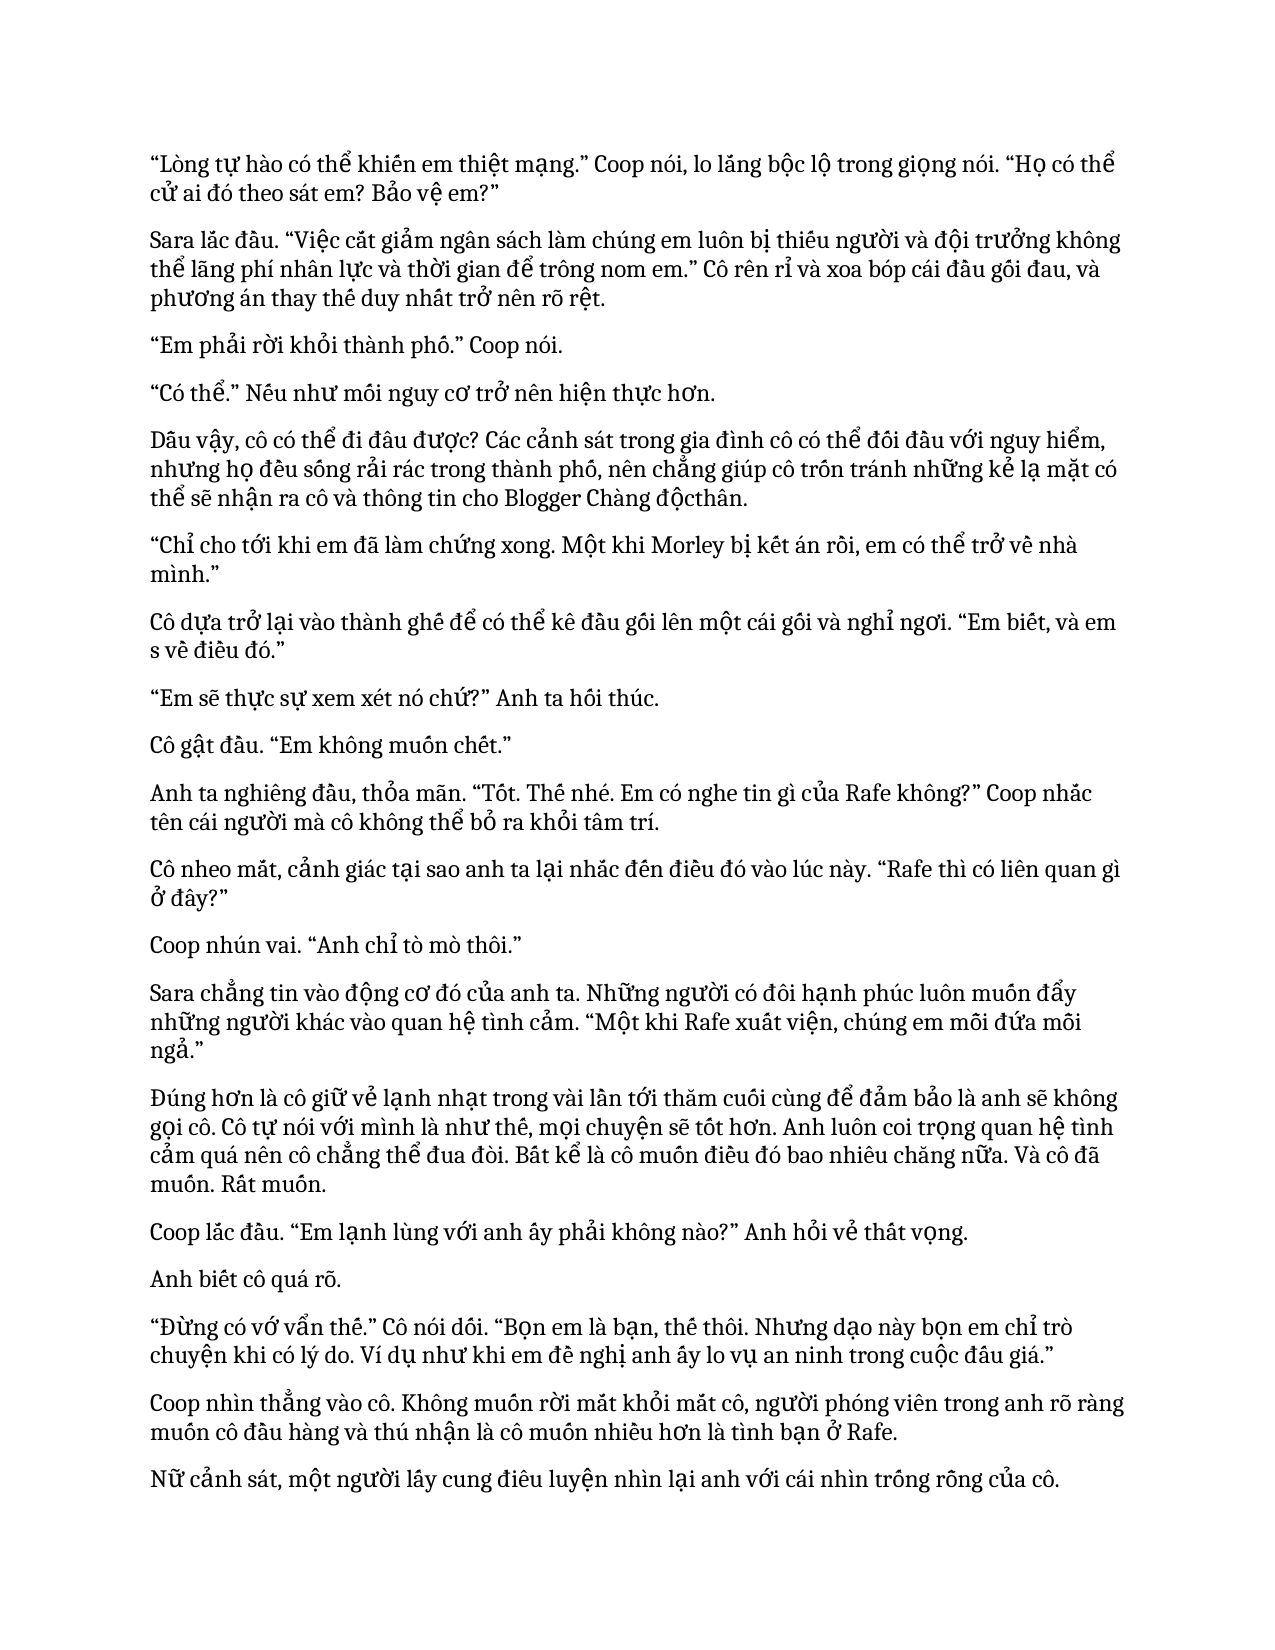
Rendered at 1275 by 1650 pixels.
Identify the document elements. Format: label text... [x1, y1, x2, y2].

text Nữ cảnh sát, một người lấy cung điêu luyện nhìn lại anh với cái nhìn trống rỗng của cô. [150, 1465, 1125, 1494]
text Dẫu vậy, cô có thể đi đâu được? Các cảnh sát trong gia đình cô có thể đối đầu với nguy hiểm, nhưng họ đều sống rải rác trong thành phố, nên chẳng giúp cô trốn tránh những kẻ lạ mặt có thể sẽ nhận ra cô và thông tin cho Blogger Chàng độcthân. [150, 426, 1125, 512]
text “Em phải rời khỏi thành phố.” Coop nói. [150, 331, 1125, 360]
text “Có thể.” Nếu như mối nguy cơ trở nên hiện thực hơn. [150, 379, 1125, 407]
text Coop nhún vai. “Anh chỉ tò mò thôi.” [150, 931, 1125, 960]
text Cô dựa trở lại vào thành ghế để có thể kê đầu gối lên một cái gối và nghỉ ngơi. “Em biết, và em s về điều đó.” [150, 607, 1125, 665]
text Sara chẳng tin vào động cơ đó của anh ta. Những người có đôi hạnh phúc luôn muốn đẩy những người khác vào quan hệ tình cảm. “Một khi Rafe xuất viện, chúng em mỗi đứa mỗi ngả.” [150, 979, 1125, 1065]
text Cô nheo mắt, cảnh giác tại sao anh ta lại nhắc đến điều đó vào lúc này. “Rafe thì có liên quan gì ở đây?” [150, 855, 1125, 912]
text Sara lắc đầu. “Việc cắt giảm ngân sách làm chúng em luôn bị thiếu người và đội trưởng không thể lãng phí nhân lực và thời gian để trông nom em.” Cô rên rỉ và xoa bóp cái đầu gối đau, và phương án thay thế duy nhất trở nên rõ rệt. [150, 226, 1125, 312]
text Coop lắc đầu. “Em lạnh lùng với anh ấy phải không nào?” Anh hỏi vẻ thất vọng. [150, 1217, 1125, 1246]
text Đúng hơn là cô giữ vẻ lạnh nhạt trong vài lần tới thăm cuối cùng để đảm bảo là anh sẽ không gọi cô. Cô tự nói với mình là như thế, mọi chuyện sẽ tốt hơn. Anh luôn coi trọng quan hệ tình cảm quá nên cô chẳng thể đua đòi. Bất kể là cô muốn điều đó bao nhiêu chăng nữa. Và cô đã muốn. Rất muốn. [150, 1084, 1125, 1199]
text Anh ta nghiêng đầu, thỏa mãn. “Tốt. Thế nhé. Em có nghe tin gì của Rafe không?” Coop nhắc tên cái người mà cô không thể bỏ ra khỏi tâm trí. [150, 779, 1125, 836]
text “Chỉ cho tới khi em đã làm chứng xong. Một khi Morley bị kết án rồi, em có thể trở về nhà mình.” [150, 531, 1125, 589]
text Cô gật đầu. “Em không muốn chết.” [150, 731, 1125, 760]
text “Đừng có vớ vẩn thế.” Cô nói dối. “Bọn em là bạn, thế thôi. Nhưng dạo này bọn em chỉ trò chuyện khi có lý do. Ví dụ như khi em đề nghị anh ấy lo vụ an ninh trong cuộc đấu giá.” [150, 1312, 1125, 1370]
text “Em sẽ thực sự xem xét nó chứ?” Anh ta hối thúc. [150, 684, 1125, 712]
text “Lòng tự hào có thể khiến em thiệt mạng.” Coop nói, lo lắng bộc lộ trong giọng nói. “Họ có thể cử ai đó theo sát em? Bảo vệ em?” [150, 150, 1125, 207]
text Coop nhìn thẳng vào cô. Không muốn rời mắt khỏi mắt cô, người phóng viên trong anh rõ ràng muốn cô đầu hàng và thú nhận là cô muốn nhiều hơn là tình bạn ở Rafe. [150, 1389, 1125, 1446]
text Anh biết cô quá rõ. [150, 1265, 1125, 1294]
